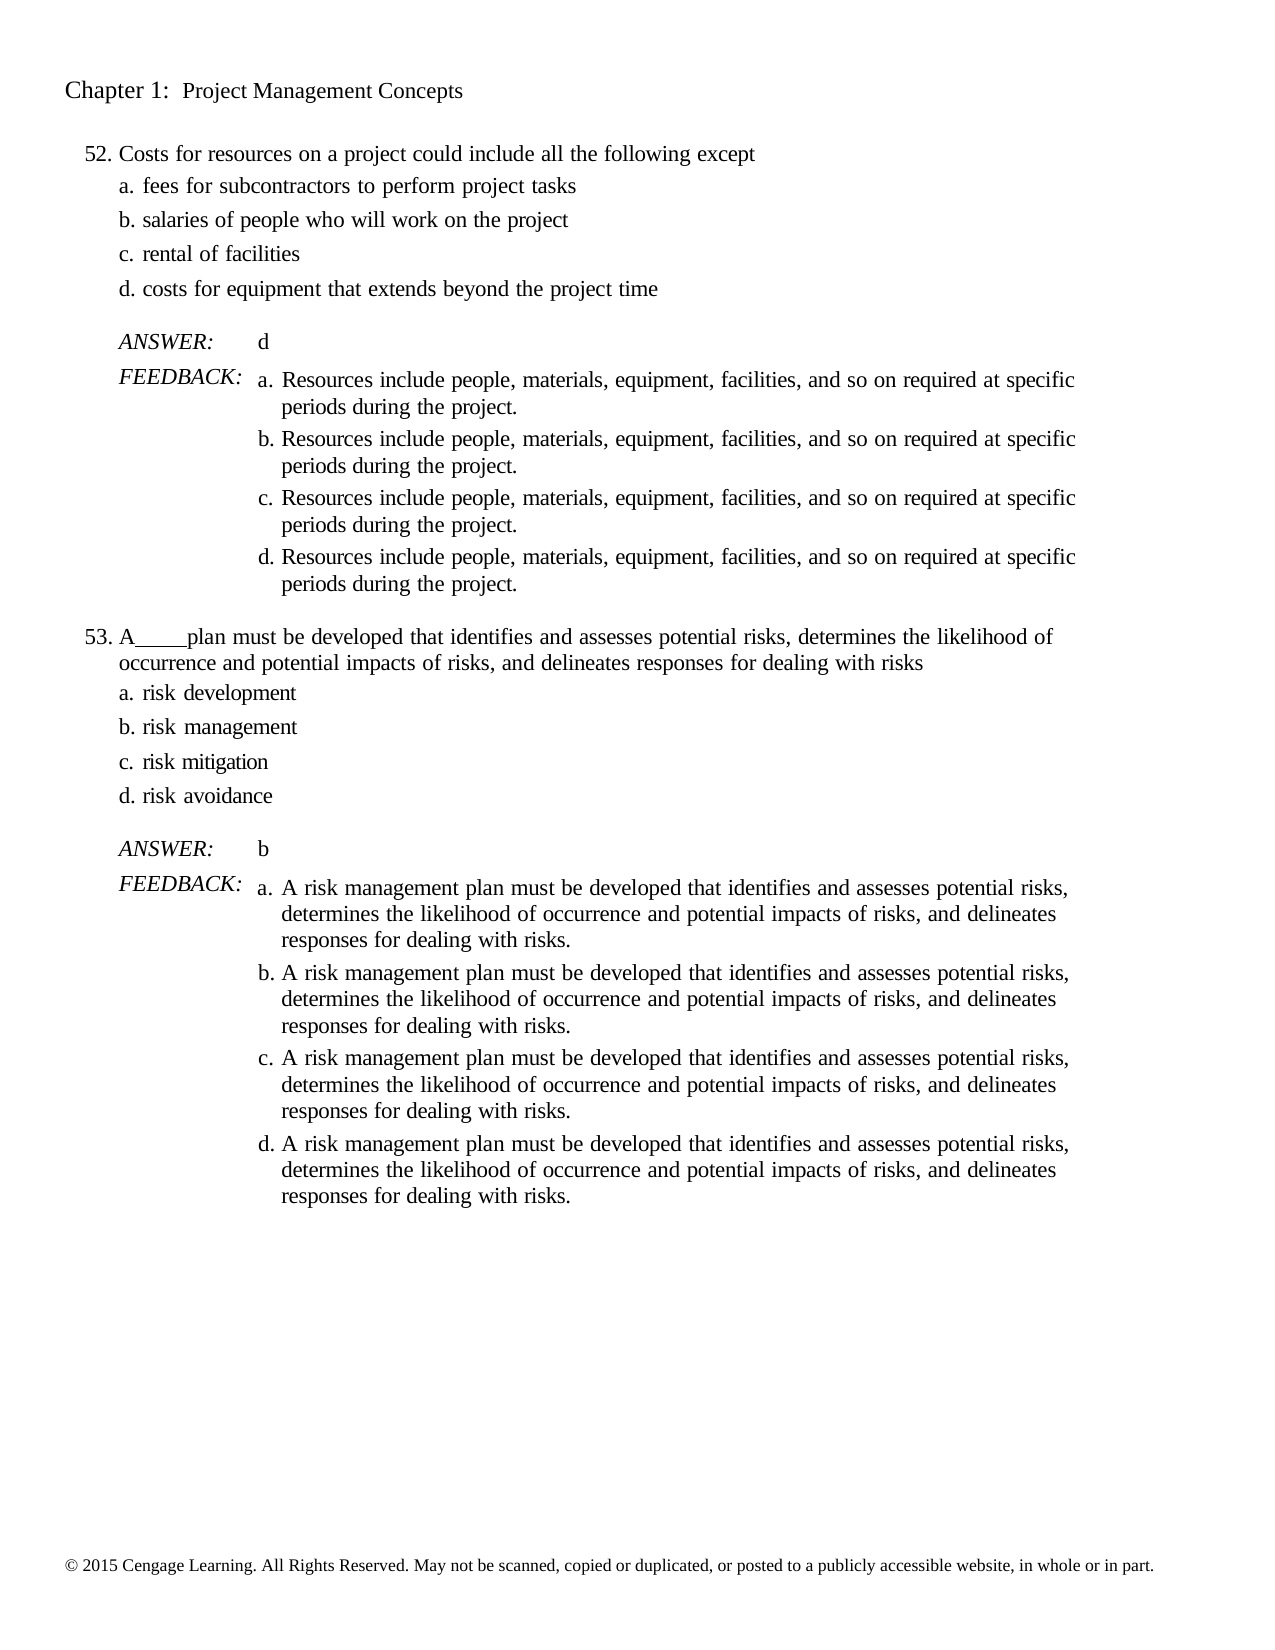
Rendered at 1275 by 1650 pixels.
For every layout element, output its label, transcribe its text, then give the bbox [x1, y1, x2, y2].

list Resources include people, materials, equipment, facilities, and so on required at specific periods during the project. [258, 484, 1116, 537]
text FEEDBACK: a. Resources include people, materials, equipment, facilities, and so on required at specific periods during the project. [119, 363, 1116, 419]
list Costs for resources on a project could include all the following except [84, 141, 1116, 167]
list rental of facilities [119, 241, 1116, 267]
list A plan must be developed that identifies and assesses potential risks, determines the likelihood of occurrence and potential impacts of risks, and delineates responses for dealing with risks [84, 623, 1116, 676]
list risk management [119, 713, 1116, 740]
list fees for subcontractors to perform project tasks [119, 172, 1116, 198]
list risk mitigation [119, 748, 1116, 774]
list A risk management plan must be developed that identifies and assesses potential risks, determines the likelihood of occurrence and potential impacts of risks, and delineates responses for dealing with risks. [258, 959, 1116, 1038]
text ANSWER: d [119, 328, 1116, 355]
text FEEDBACK: a. A risk management plan must be developed that identifies and assesses potential risks, determines the likelihood of occurrence and potential impacts of risks, and delineates responses for dealing with risks. [119, 870, 1116, 953]
list A risk management plan must be developed that identifies and assesses potential risks, determines the likelihood of occurrence and potential impacts of risks, and delineates responses for dealing with risks. [258, 1044, 1116, 1123]
list costs for equipment that extends beyond the project time [119, 275, 1116, 301]
list Resources include people, materials, equipment, facilities, and so on required at specific periods during the project. [258, 426, 1116, 478]
list A risk management plan must be developed that identifies and assesses potential risks, determines the likelihood of occurrence and potential impacts of risks, and delineates responses for dealing with risks. [258, 1129, 1116, 1209]
list risk development [119, 679, 1116, 705]
list Resources include people, materials, equipment, facilities, and so on required at specific periods during the project. [258, 543, 1116, 596]
text ANSWER: b [119, 836, 1116, 862]
list risk avoidance [119, 782, 1116, 808]
list salaries of people who will work on the project [119, 206, 1116, 232]
